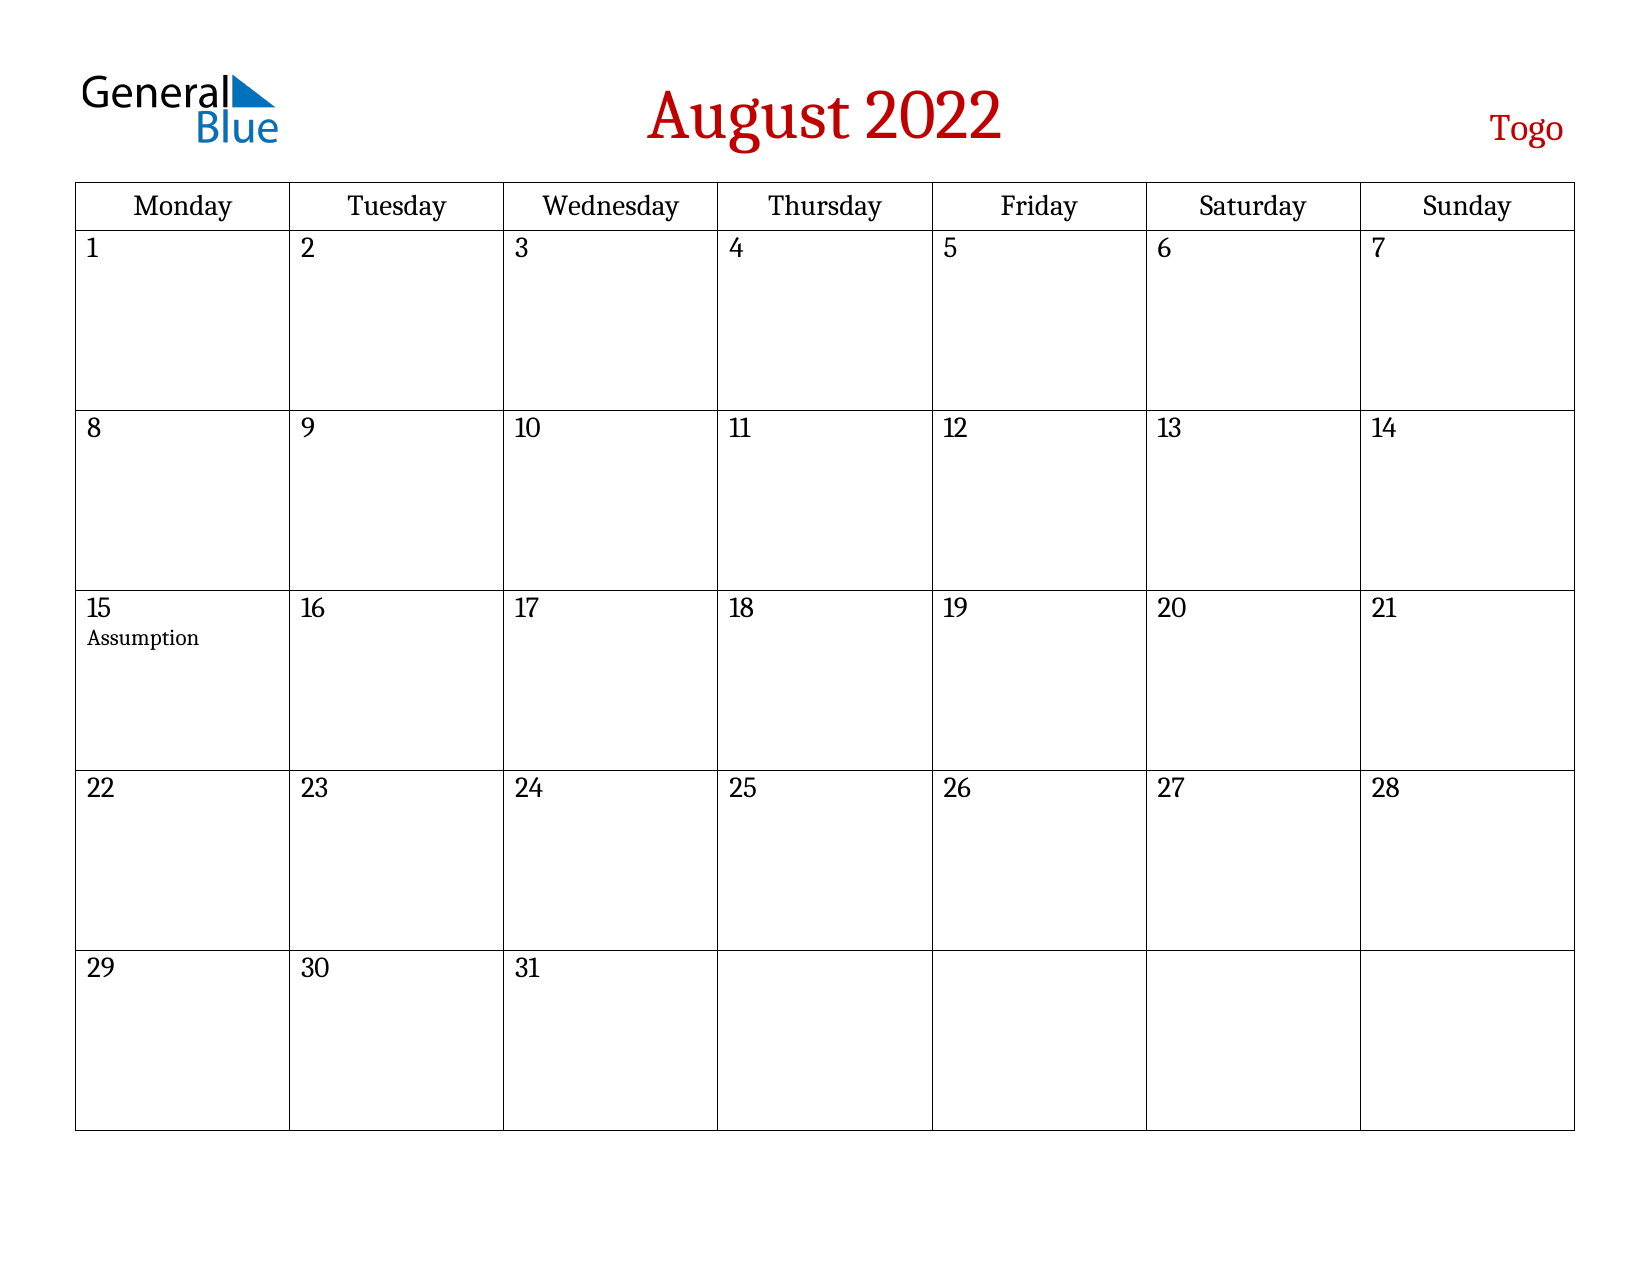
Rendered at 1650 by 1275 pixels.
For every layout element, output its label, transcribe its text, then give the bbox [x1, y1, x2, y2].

table_cell [1147, 265, 1360, 410]
table_cell [1361, 951, 1574, 985]
table_cell 19 [933, 591, 1146, 625]
table_cell [290, 445, 503, 590]
table_cell [1147, 951, 1360, 985]
table_cell 17 [504, 591, 717, 625]
table_cell [1361, 625, 1574, 770]
table_cell 30 [290, 951, 503, 985]
table_cell Friday [933, 183, 1146, 230]
table_cell [933, 805, 1146, 950]
table_cell [933, 985, 1146, 1130]
table_cell [504, 265, 717, 410]
table_cell [290, 265, 503, 410]
table_cell 15 [76, 591, 289, 625]
table_cell 5 [933, 231, 1146, 264]
table_cell [1361, 265, 1574, 410]
table_cell 6 [1147, 231, 1360, 264]
table_cell [1147, 985, 1360, 1130]
table_cell 27 [1147, 771, 1360, 805]
table_cell [76, 805, 289, 950]
table_cell 9 [290, 411, 503, 444]
table_cell 13 [1147, 411, 1360, 444]
table_cell [1147, 805, 1360, 950]
table_cell [76, 985, 289, 1130]
table_cell 4 [718, 231, 932, 264]
table_cell 28 [1361, 771, 1574, 805]
table_cell 26 [933, 771, 1146, 805]
table_cell 12 [933, 411, 1146, 444]
table_cell Monday [76, 183, 289, 230]
table_cell 10 [504, 411, 717, 444]
table_cell 25 [718, 771, 932, 805]
table_cell 2 [290, 231, 503, 264]
table_cell 16 [290, 591, 503, 625]
table_cell Thursday [718, 183, 932, 230]
table_cell [718, 265, 932, 410]
table_cell [290, 625, 503, 770]
table_cell [718, 625, 932, 770]
table_cell [290, 805, 503, 950]
table_cell 3 [504, 231, 717, 264]
table_cell Assumption [76, 625, 289, 770]
table_header Togo [1146, 75, 1574, 182]
table_cell [504, 625, 717, 770]
table_cell [76, 445, 289, 590]
table_cell Wednesday [504, 183, 717, 230]
table_header [76, 75, 503, 182]
table_cell [933, 445, 1146, 590]
table_cell 20 [1147, 591, 1360, 625]
table_cell [718, 805, 932, 950]
table_cell 18 [718, 591, 932, 625]
table_cell 23 [290, 771, 503, 805]
table_cell 31 [504, 951, 717, 985]
table_cell 14 [1361, 411, 1574, 444]
table_cell 11 [718, 411, 932, 444]
table_cell [933, 265, 1146, 410]
table_cell [718, 445, 932, 590]
table_cell [1361, 805, 1574, 950]
table_cell 7 [1361, 231, 1574, 264]
table_cell [76, 265, 289, 410]
table_cell [290, 985, 503, 1130]
table_cell [933, 625, 1146, 770]
table_cell 1 [76, 231, 289, 264]
table_cell 8 [76, 411, 289, 444]
table_cell [1147, 445, 1360, 590]
picture [82, 75, 278, 143]
table_cell Saturday [1147, 183, 1360, 230]
table_header August 2022 [504, 75, 1146, 182]
table_cell [1361, 445, 1574, 590]
table_cell 29 [76, 951, 289, 985]
table_cell [504, 445, 717, 590]
table_cell 21 [1361, 591, 1574, 625]
table_cell Sunday [1361, 183, 1574, 230]
table_cell [504, 805, 717, 950]
table_cell 22 [76, 771, 289, 805]
table_cell 24 [504, 771, 717, 805]
table_cell [1361, 985, 1574, 1130]
table_cell [718, 951, 932, 985]
table_cell [718, 985, 932, 1130]
table_cell [933, 951, 1146, 985]
table_cell [1147, 625, 1360, 770]
table_cell Tuesday [290, 183, 503, 230]
table_cell [504, 985, 717, 1130]
